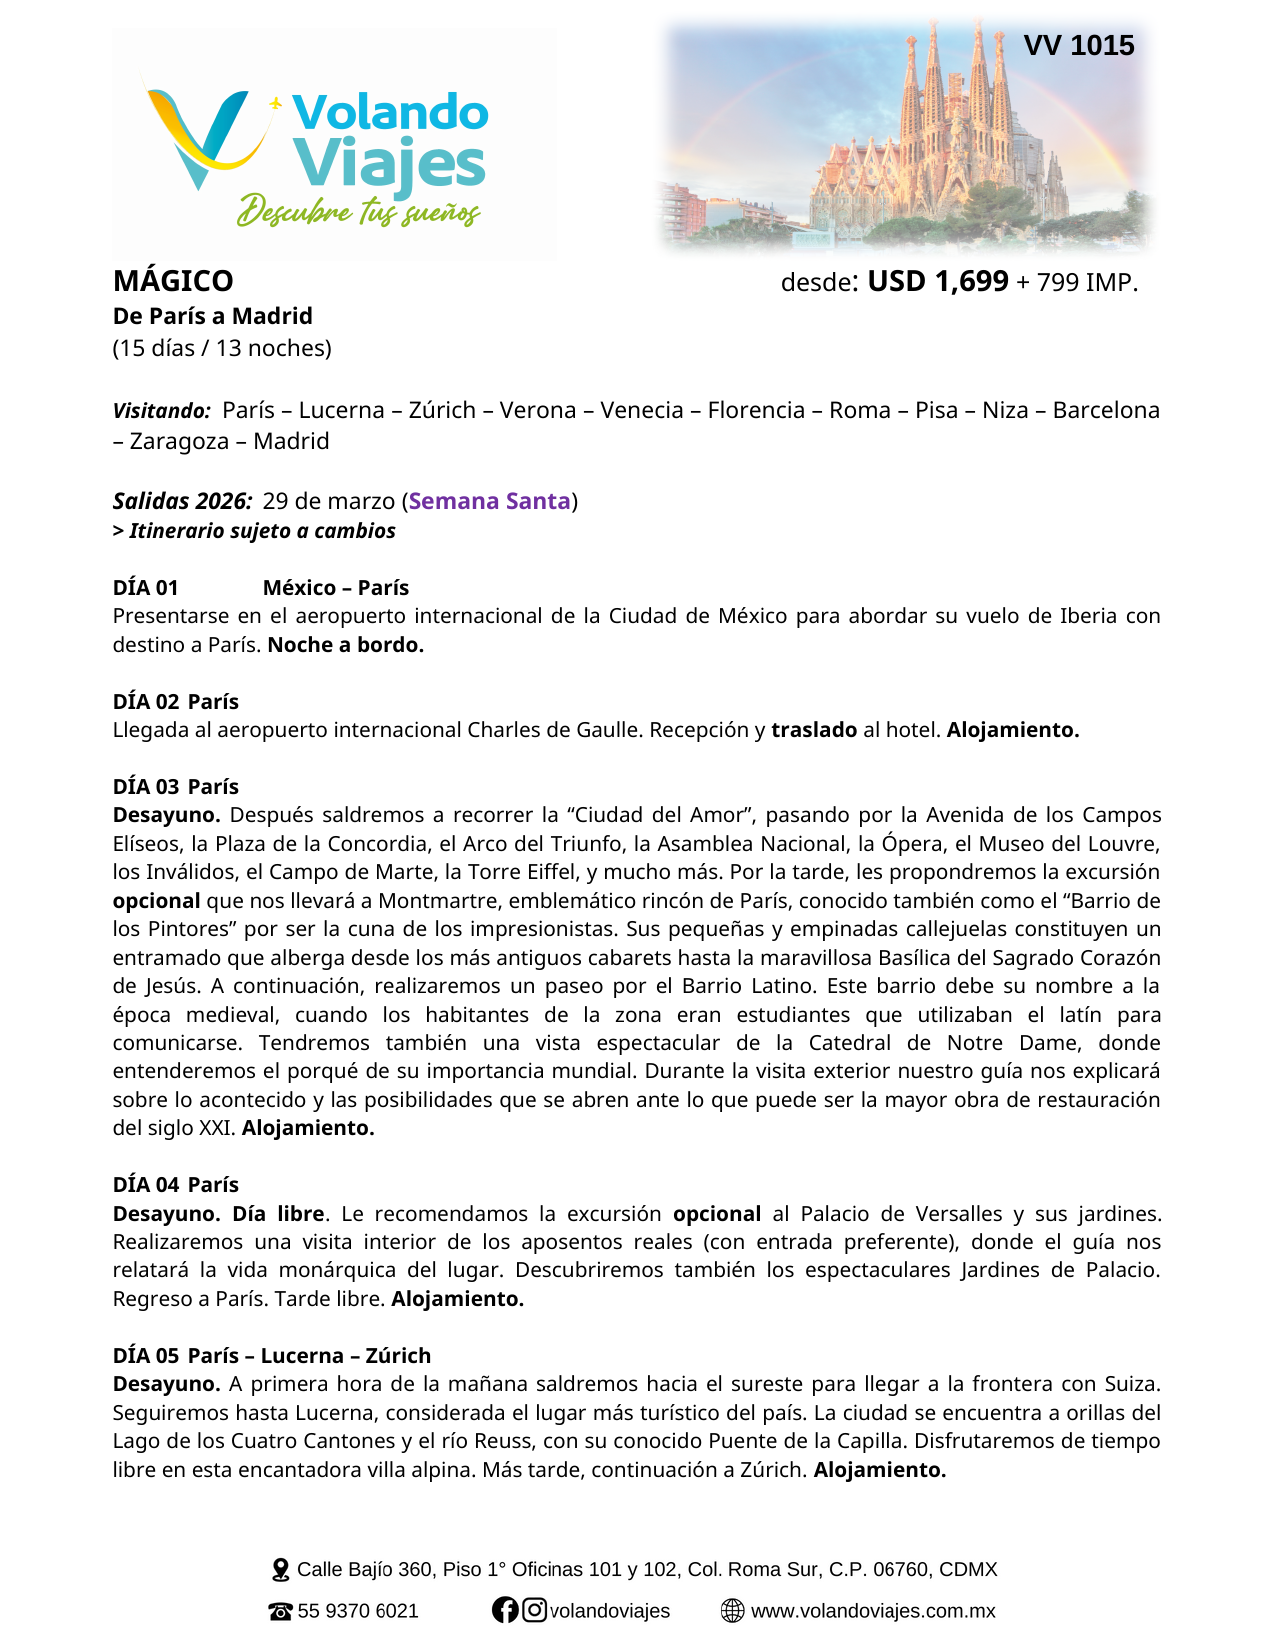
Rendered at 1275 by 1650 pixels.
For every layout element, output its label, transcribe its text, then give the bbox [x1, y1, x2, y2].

text MÁGICO desde: USD 1,699 + 799 IMP. [112, 261, 1163, 300]
text Salidas 2026: 29 de marzo (Semana Santa) [112, 485, 1163, 516]
text DÍA 04 París [112, 1170, 1163, 1199]
picture [112, 28, 557, 261]
text Visitando: París – Lucerna – Zúrich – Verona – Venecia – Florencia – Roma – Pisa – Niza – Barcelona – Zaragoza – Madrid [112, 394, 1163, 457]
text > Itinerario sujeto a cambios [112, 516, 1163, 545]
text DÍA 05 París – Lucerna – Zúrich [112, 1341, 1163, 1369]
text Desayuno. A primera hora de la mañana saldremos hacia el sureste para llegar a la frontera con Suiza. Seguiremos hasta Lucerna, considerada el lugar más turístico del país. La ciudad se encuentra a orillas del Lago de los Cuatro Cantones y el río Reuss, con su conocido Puente de la Capilla. Disfrutaremos de tiempo libre en esta encantadora villa alpina. Más tarde, continuación a Zúrich. Alojamiento. [112, 1369, 1163, 1483]
text Presentarse en el aeropuerto internacional de la Ciudad de México para abordar su vuelo de Iberia con destino a París. Noche a bordo. [112, 602, 1163, 658]
text Desayuno. Después saldremos a recorrer la “Ciudad del Amor”, pasando por la Avenida de los Campos Elíseos, la Plaza de la Concordia, el Arco del Triunfo, la Asamblea Nacional, la Ópera, el Museo del Louvre, los Inválidos, el Campo de Marte, la Torre Eiffel, y mucho más. Por la tarde, les propondremos la excursión opcional que nos llevará a Montmartre, emblemático rincón de París, conocido también como el “Barrio de los Pintores” por ser la cuna de los impresionistas. Sus pequeñas y empinadas callejuelas constituyen un entramado que alberga desde los más antiguos cabarets hasta la maravillosa Basílica del Sagrado Corazón de Jesús. A continuación, realizaremos un paseo por el Barrio Latino. Este barrio debe su nombre a la época medieval, cuando los habitantes de la zona eran estudiantes que utilizaban el latín para comunicarse. Tendremos también una vista espectacular de la Catedral de Notre Dame, donde entenderemos el porqué de su importancia mundial. Durante la visita exterior nuestro guía nos explicará sobre lo acontecido y las posibilidades que se abren ante lo que puede ser la mayor obra de restauración del siglo XXI. Alojamiento. [112, 801, 1163, 1142]
picture [215, 1535, 1060, 1643]
text DÍA 03 París [112, 772, 1163, 801]
text DÍA 02 París [112, 687, 1163, 715]
text Desayuno. Día libre. Le recomendamos la excursión opcional al Palacio de Versalles y sus jardines. Realizaremos una visita interior de los aposentos reales (con entrada preferente), donde el guía nos relatará la vida monárquica del lugar. Descubriremos también los espectaculares Jardines de Palacio. Regreso a París. Tarde libre. Alojamiento. [112, 1199, 1163, 1312]
text Llegada al aeropuerto internacional Charles de Gaulle. Recepción y traslado al hotel. Alojamiento. [112, 715, 1163, 744]
text De París a Madrid [112, 300, 1163, 332]
text (15 días / 13 noches) [112, 332, 1163, 363]
text DÍA 01 México – París [112, 573, 1163, 602]
